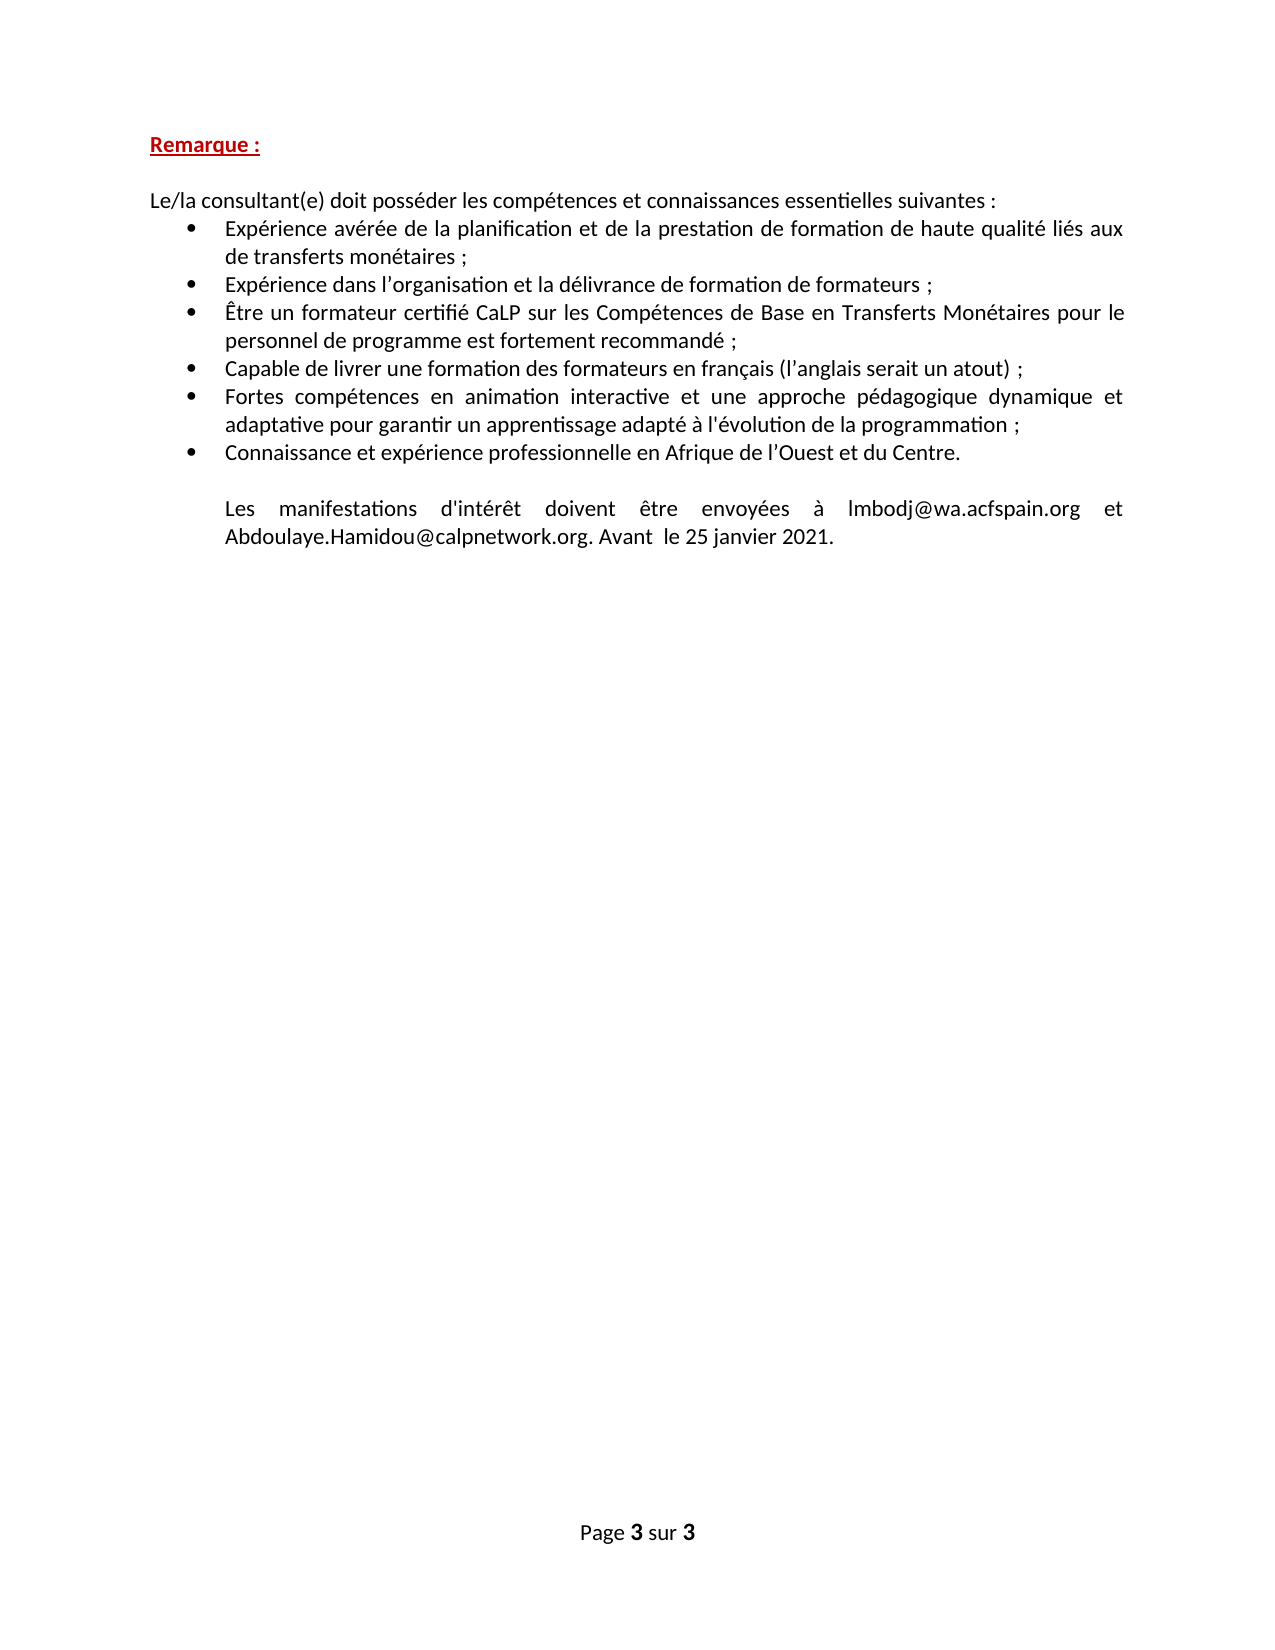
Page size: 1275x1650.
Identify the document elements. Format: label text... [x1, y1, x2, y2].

list Fortes compétences en animation interactive et une approche pédagogique dynamique et adaptative pour garantir un apprentissage adapté à l'évolution de la programmation ; [187, 382, 1125, 438]
list Expérience avérée de la planification et de la prestation de formation de haute qualité liés aux de transferts monétaires ; [187, 214, 1125, 270]
text Remarque : [150, 130, 1125, 158]
list Être un formateur certifié CaLP sur les Compétences de Base en Transferts Monétaires pour le personnel de programme est fortement recommandé ; [187, 298, 1125, 354]
list Connaissance et expérience professionnelle en Afrique de l’Ouest et du Centre. [187, 438, 1125, 466]
text Le/la consultant(e) doit posséder les compétences et connaissances essentielles suivantes : [150, 186, 1125, 214]
list Expérience dans l’organisation et la délivrance de formation de formateurs ; [187, 270, 1125, 298]
list Capable de livrer une formation des formateurs en français (l’anglais serait un atout) ; [187, 354, 1125, 382]
list Les manifestations d'intérêt doivent être envoyées à lmbodj@wa.acfspain.org et Abdoulaye.Hamidou@calpnetwork.org. Avant le 25 janvier 2021. [225, 494, 1125, 550]
